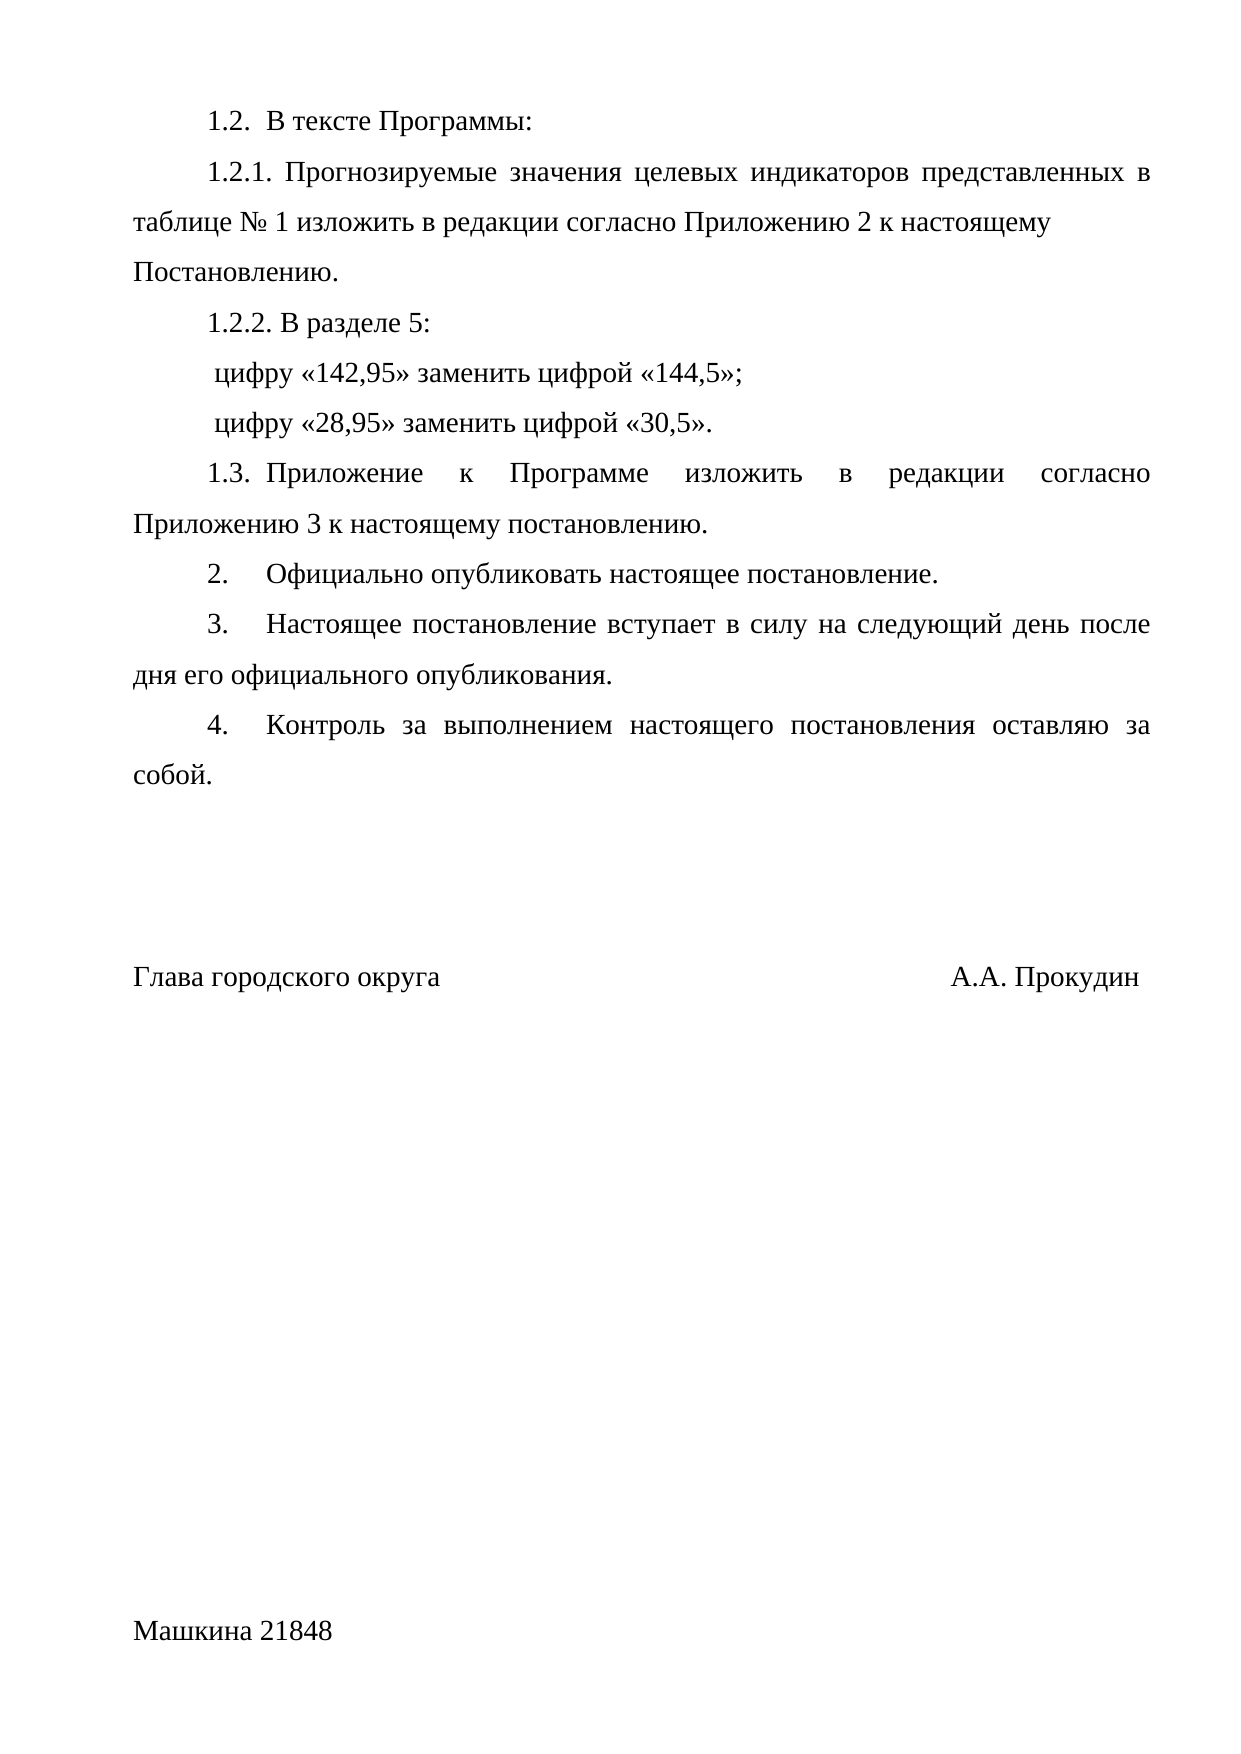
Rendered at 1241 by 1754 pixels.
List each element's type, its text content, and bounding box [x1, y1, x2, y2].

list Настоящее постановление вступает в силу на следующий день после дня его официального опубликования. [133, 607, 1152, 690]
text Постановлению. [133, 254, 1152, 288]
text Машкина 21848 [133, 1613, 1152, 1646]
list цифру «142,95» заменить цифрой «144,5»; [207, 355, 1152, 388]
list Контроль за выполнением настоящего постановления оставляю за собой. [133, 707, 1152, 791]
list 1.2.2. В разделе 5: [207, 305, 1152, 338]
text Глава городского округа А.А. Прокудин [133, 959, 1152, 992]
text 1.2.1. Прогнозируемые значения целевых индикаторов представленных в таблице № 1 изложить в редакции согласно Приложению 2 к настоящему [133, 154, 1152, 238]
list Приложение к Программе изложить в редакции согласно Приложению 3 к настоящему постановлению. [133, 456, 1152, 539]
list Официально опубликовать настоящее постановление. [133, 556, 1152, 590]
list цифру «28,95» заменить цифрой «30,5». [207, 405, 1152, 439]
list В тексте Программы: [133, 103, 1152, 137]
